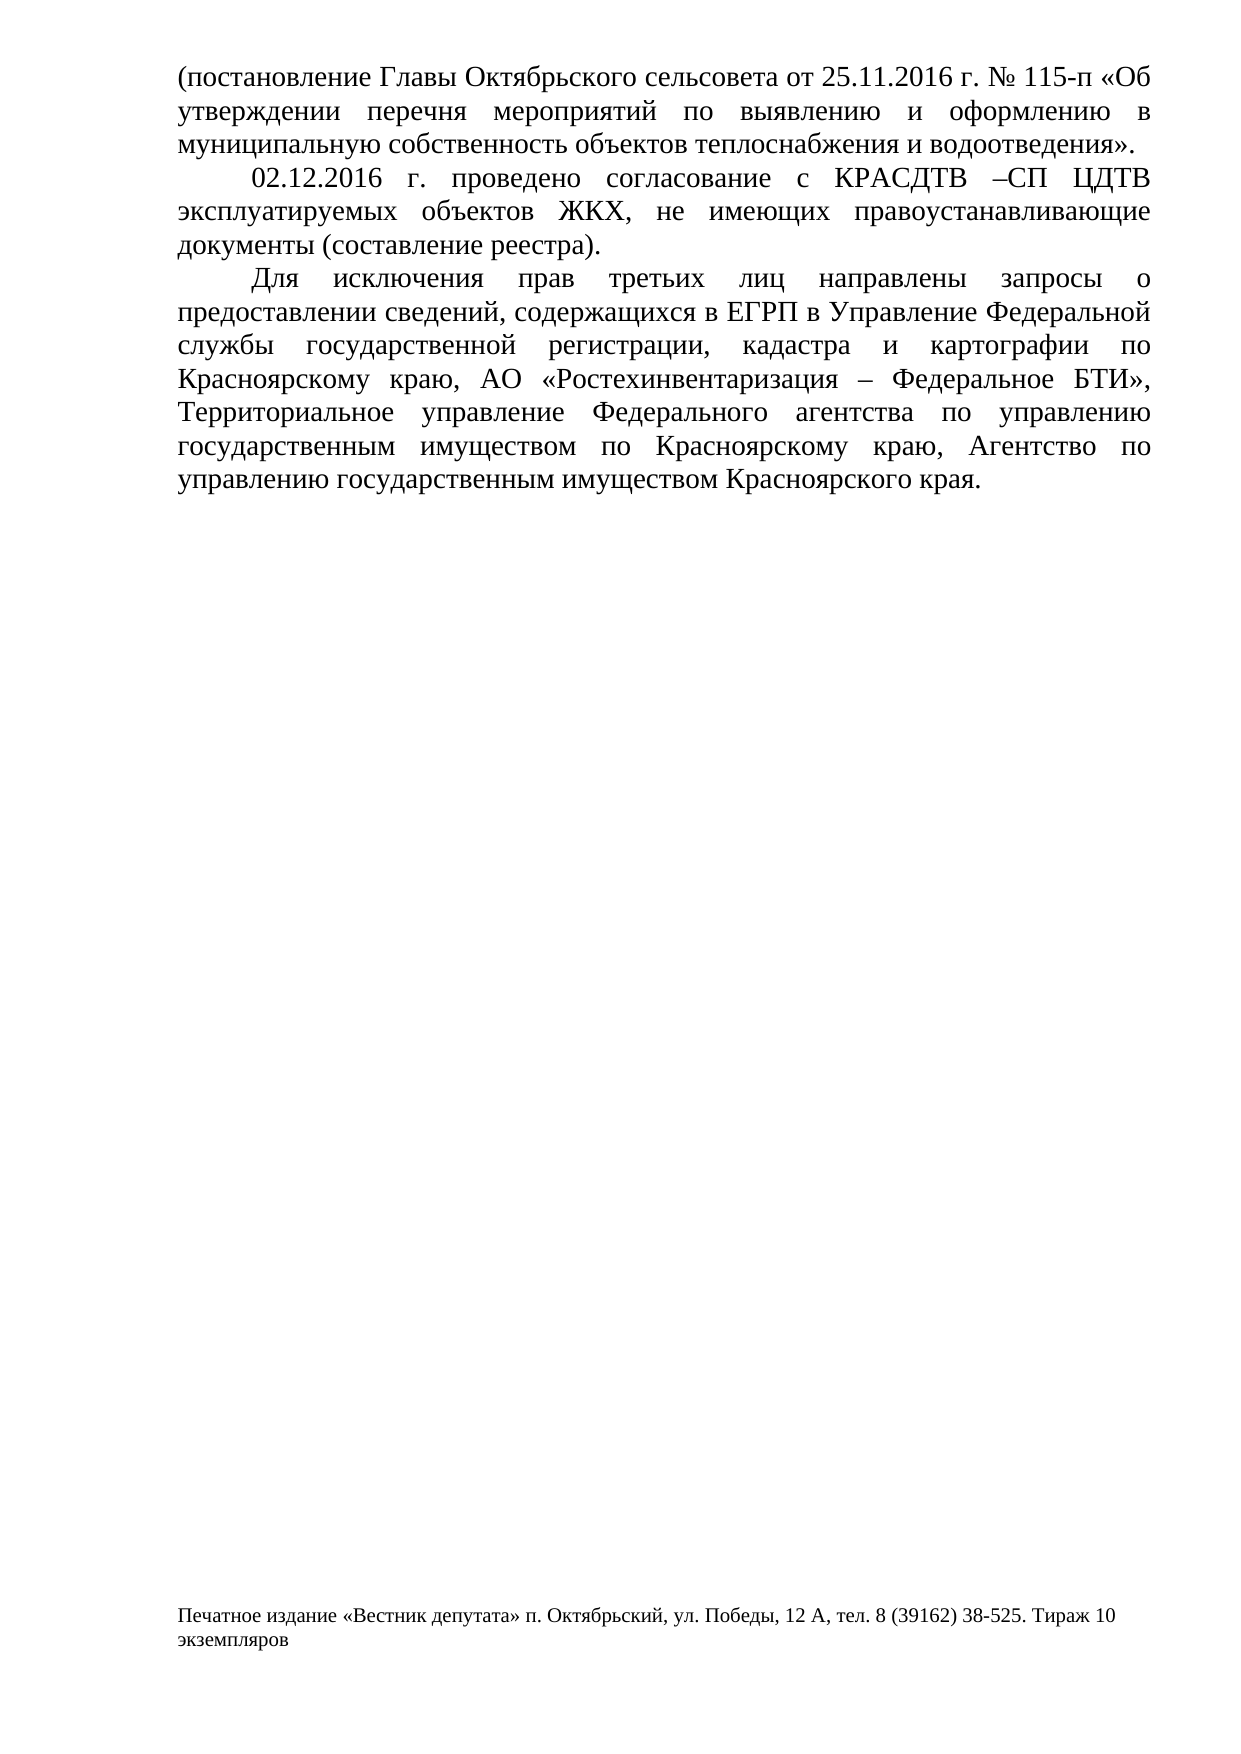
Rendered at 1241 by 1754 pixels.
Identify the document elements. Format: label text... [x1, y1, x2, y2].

text 02.12.2016 г. проведено согласование с КРАСДТВ –СП ЦДТВ эксплуатируемых объектов ЖКХ, не имеющих правоустанавливающие документы (составление реестра). [177, 160, 1152, 260]
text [177, 59, 1152, 160]
text Для исключения прав третьих лиц направлены запросы о предоставлении сведений, содержащихся в ЕГРП в Управление Федеральной службы государственной регистрации, кадастра и картографии по Красноярскому краю, АО «Ростехинвентаризация – Федеральное БТИ», Территориальное управление Федерального агентства по управлению государственным имуществом по Красноярскому краю, Агентство по управлению государственным имуществом Красноярского края. [177, 260, 1152, 495]
